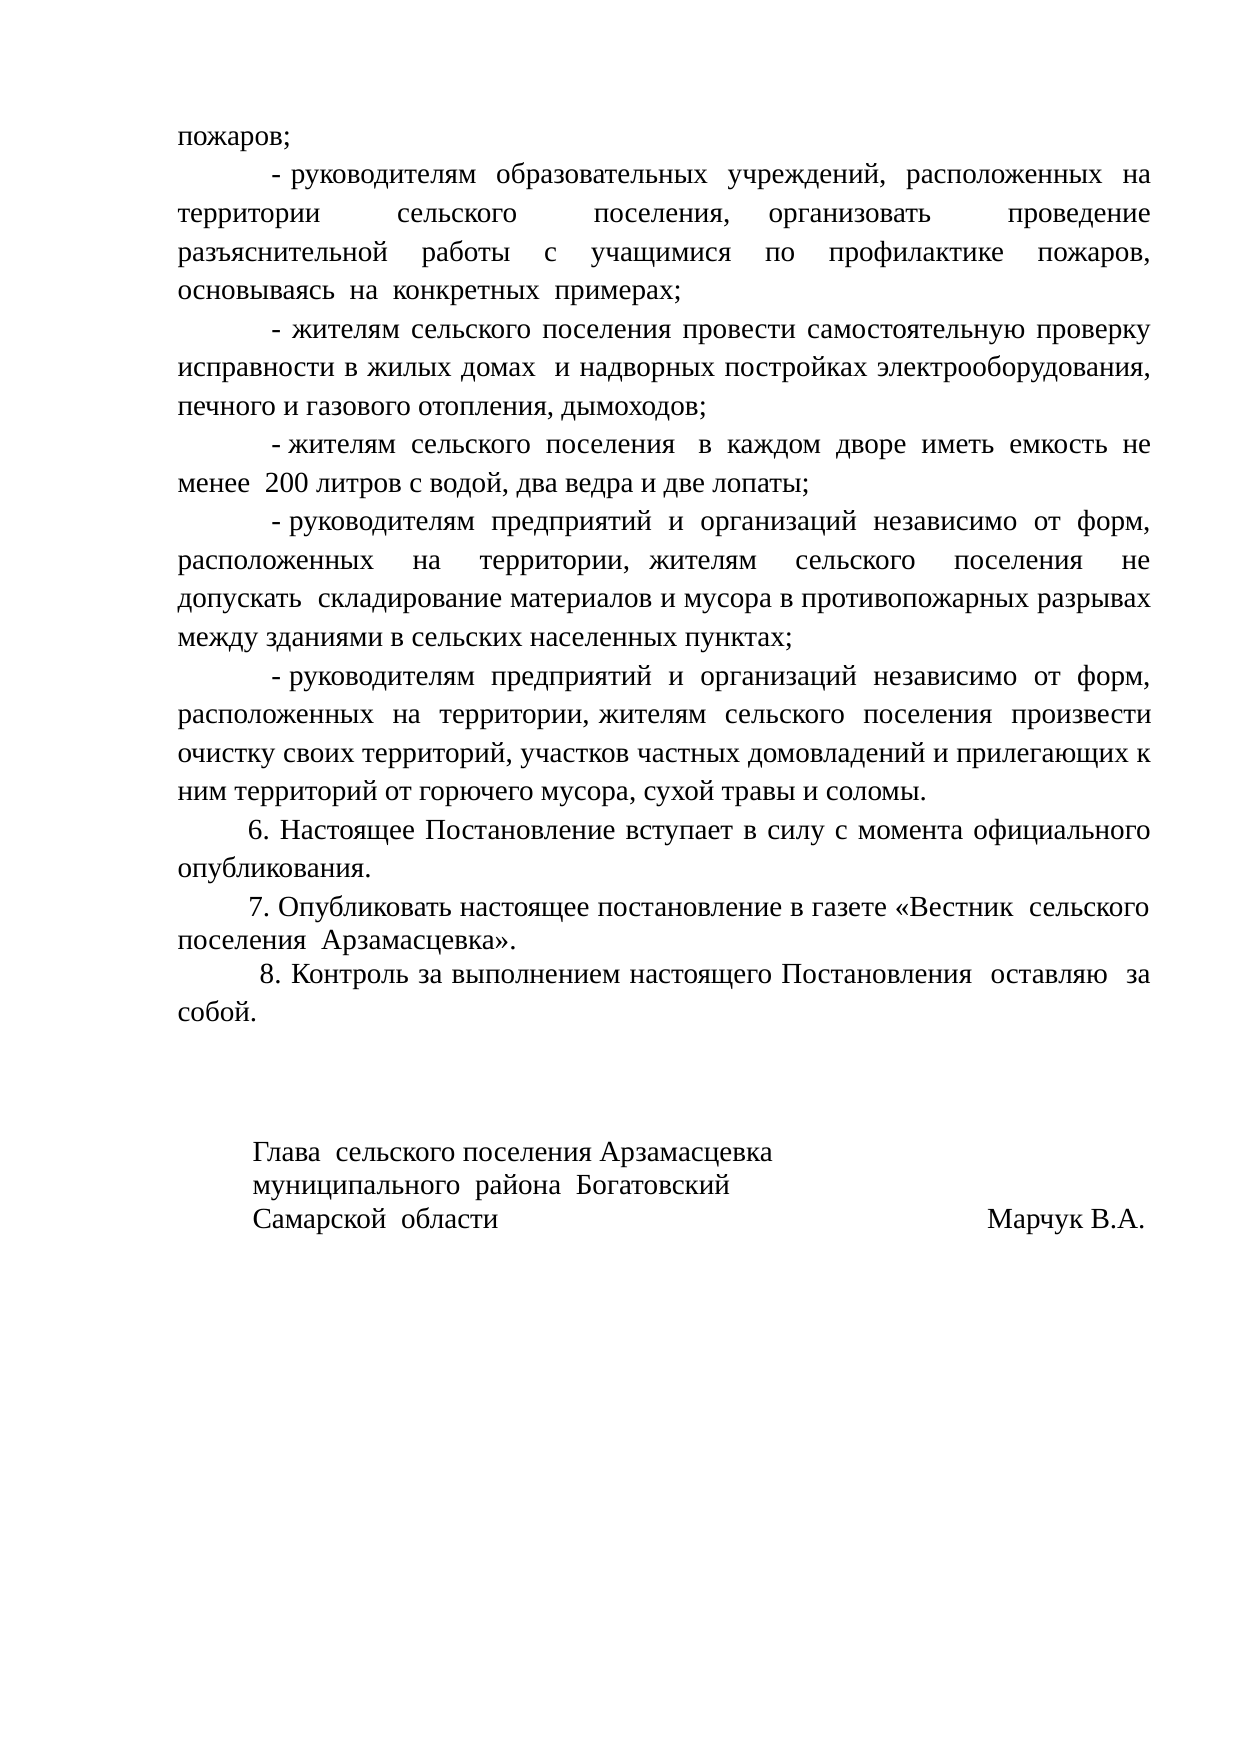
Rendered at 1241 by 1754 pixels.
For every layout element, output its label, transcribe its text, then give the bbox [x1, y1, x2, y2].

text - жителям сельского поселения в каждом дворе иметь емкость не менее 200 литров с водой, два ведра и две лопаты; [177, 426, 1152, 498]
text - жителям сельского поселения провести самостоятельную проверку исправности в жилых домах и надворных постройках электрооборудования, печного и газового отопления, дымоходов; [177, 311, 1152, 421]
text 8. Контроль за выполнением настоящего Постановления оставляю за собой. [177, 956, 1152, 1028]
text Самарской области Марчук В.А. [252, 1201, 1152, 1234]
text - руководителям образовательных учреждений, расположенных на территории сельского поселения, организовать проведение разъяснительной работы с учащимися по профилактике пожаров, основываясь на конкретных примерах; [177, 157, 1152, 306]
text Глава сельского поселения Арзамасцевка [252, 1134, 1152, 1167]
text 6. Настоящее Постановление вступает в силу с момента официального опубликования. [177, 812, 1152, 884]
text - руководителям предприятий и организаций независимо от форм, расположенных на территории, жителям сельского поселения не допускать складирование материалов и мусора в противопожарных разрывах между зданиями в сельских населенных пунктах; [177, 503, 1152, 653]
text 7. Опубликовать настоящее постановление в газете «Вестник сельского поселения Арзамасцевка». [177, 889, 1152, 956]
text муниципального района Богатовский [252, 1167, 1152, 1201]
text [177, 118, 1152, 152]
text - руководителям предприятий и организаций независимо от форм, расположенных на территории, жителям сельского поселения произвести очистку своих территорий, участков частных домовладений и прилегающих к ним территорий от горючего мусора, сухой травы и соломы. [177, 658, 1152, 807]
